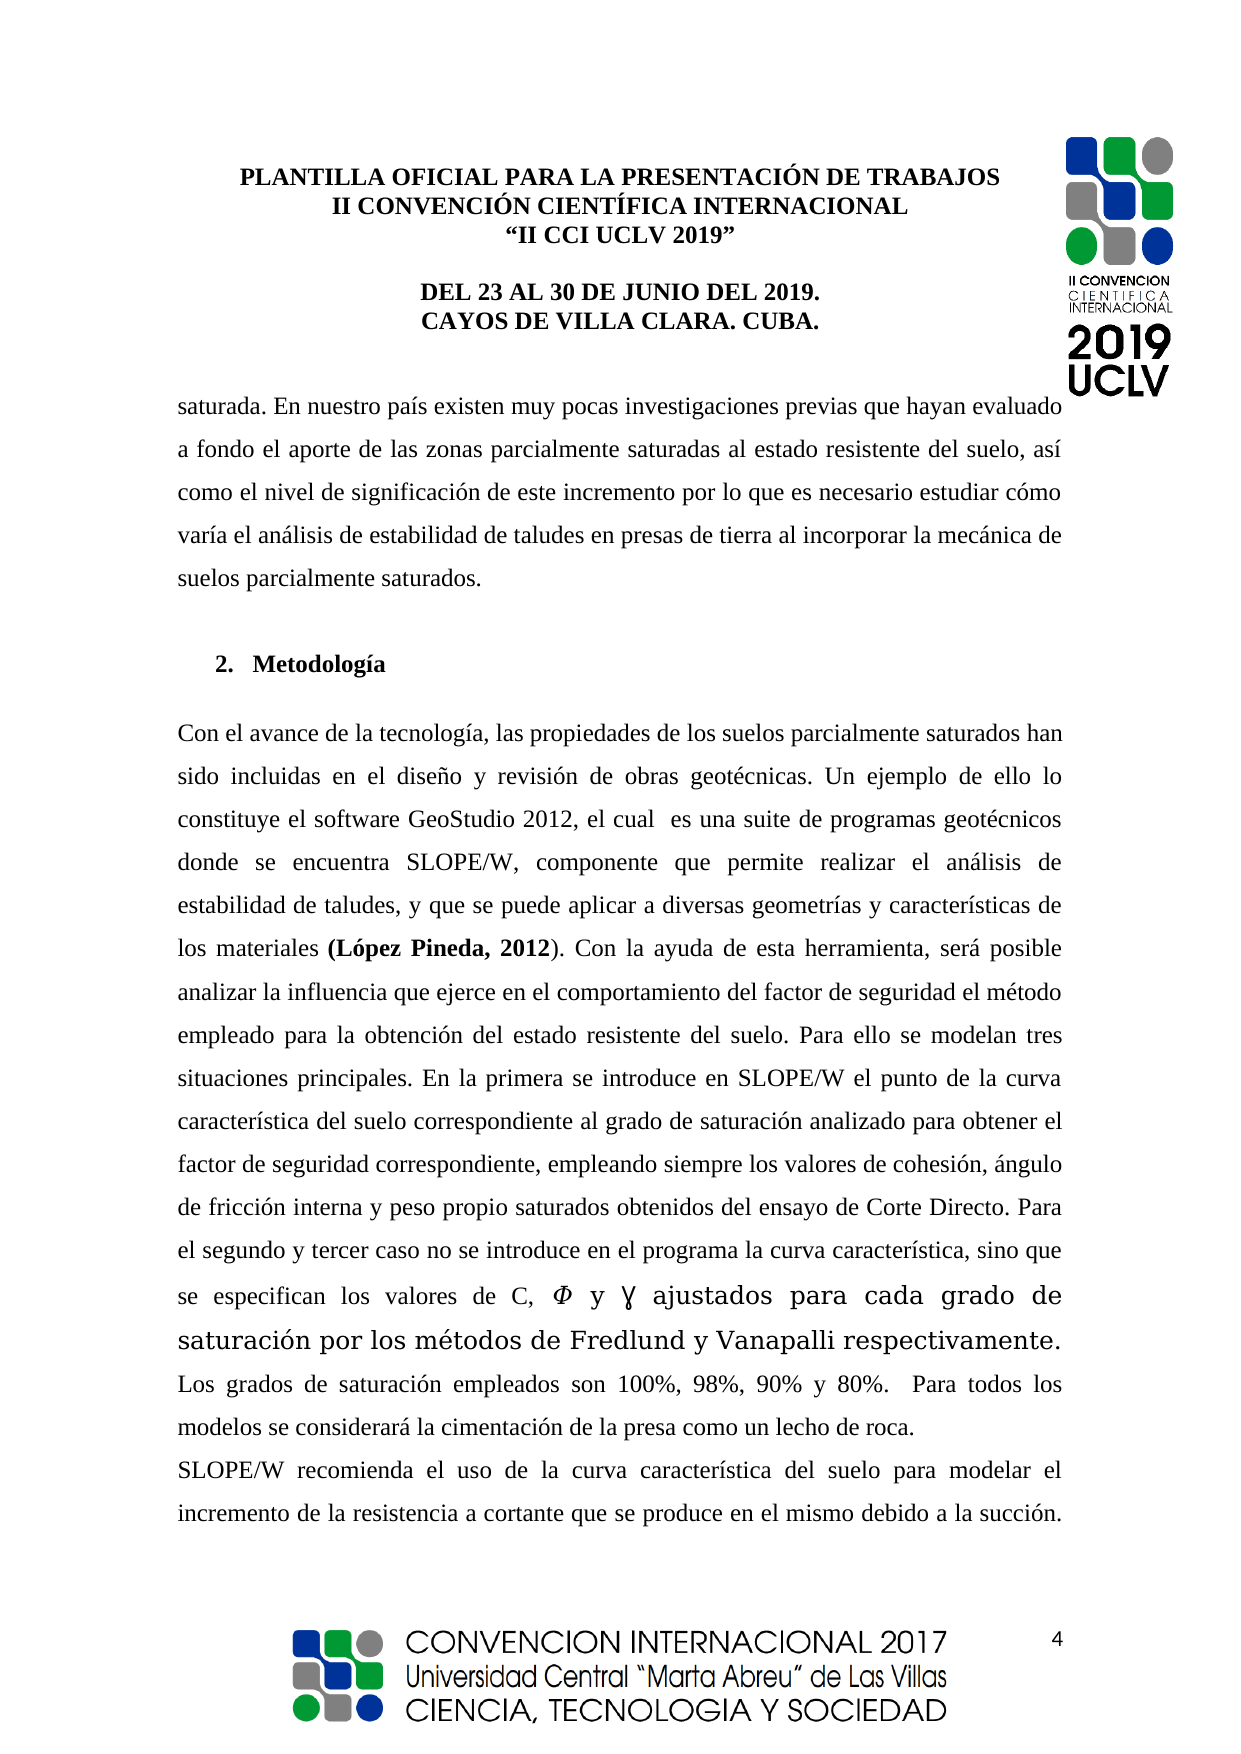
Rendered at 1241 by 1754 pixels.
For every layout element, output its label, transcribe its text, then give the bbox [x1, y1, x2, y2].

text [177, 1455, 1063, 1527]
picture [281, 1622, 959, 1732]
picture [1061, 134, 1182, 406]
list Metodología [215, 649, 1063, 678]
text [177, 391, 1063, 592]
text Con el avance de la tecnología, las propiedades de los suelos parcialmente saturados han sido incluidas en el diseño y revisión de obras geotécnicas. Un ejemplo de ello lo constituye el software GeoStudio 2012, el cual es una suite de programas geotécnicos donde se encuentra SLOPE/W, componente que permite realizar el análisis de estabilidad de taludes, y que se puede aplicar a diversas geometrías y características de los materiales (López Pineda, 2012). Con la ayuda de esta herramienta, será posible analizar la influencia que ejerce en el comportamiento del factor de seguridad el método empleado para la obtención del estado resistente del suelo. Para ello se modelan tres situaciones principales. En la primera se introduce en SLOPE/W el punto de la curva característica del suelo correspondiente al grado de saturación analizado para obtener el factor de seguridad correspondiente, empleando siempre los valores de cohesión, ángulo de fricción interna y peso propio saturados obtenidos del ensayo de Corte Directo. Para el segundo y tercer caso no se introduce en el programa la curva característica, sino que se especifican los valores de C, 𝛷 y Ɣ ajustados para cada grado de saturación por los métodos de Fredlund y Vanapalli respectivamente. Los grados de saturación empleados son 100%, 98%, 90% y 80%. Para todos los modelos se considerará la cimentación de la presa como un lecho de roca. [177, 718, 1063, 1441]
